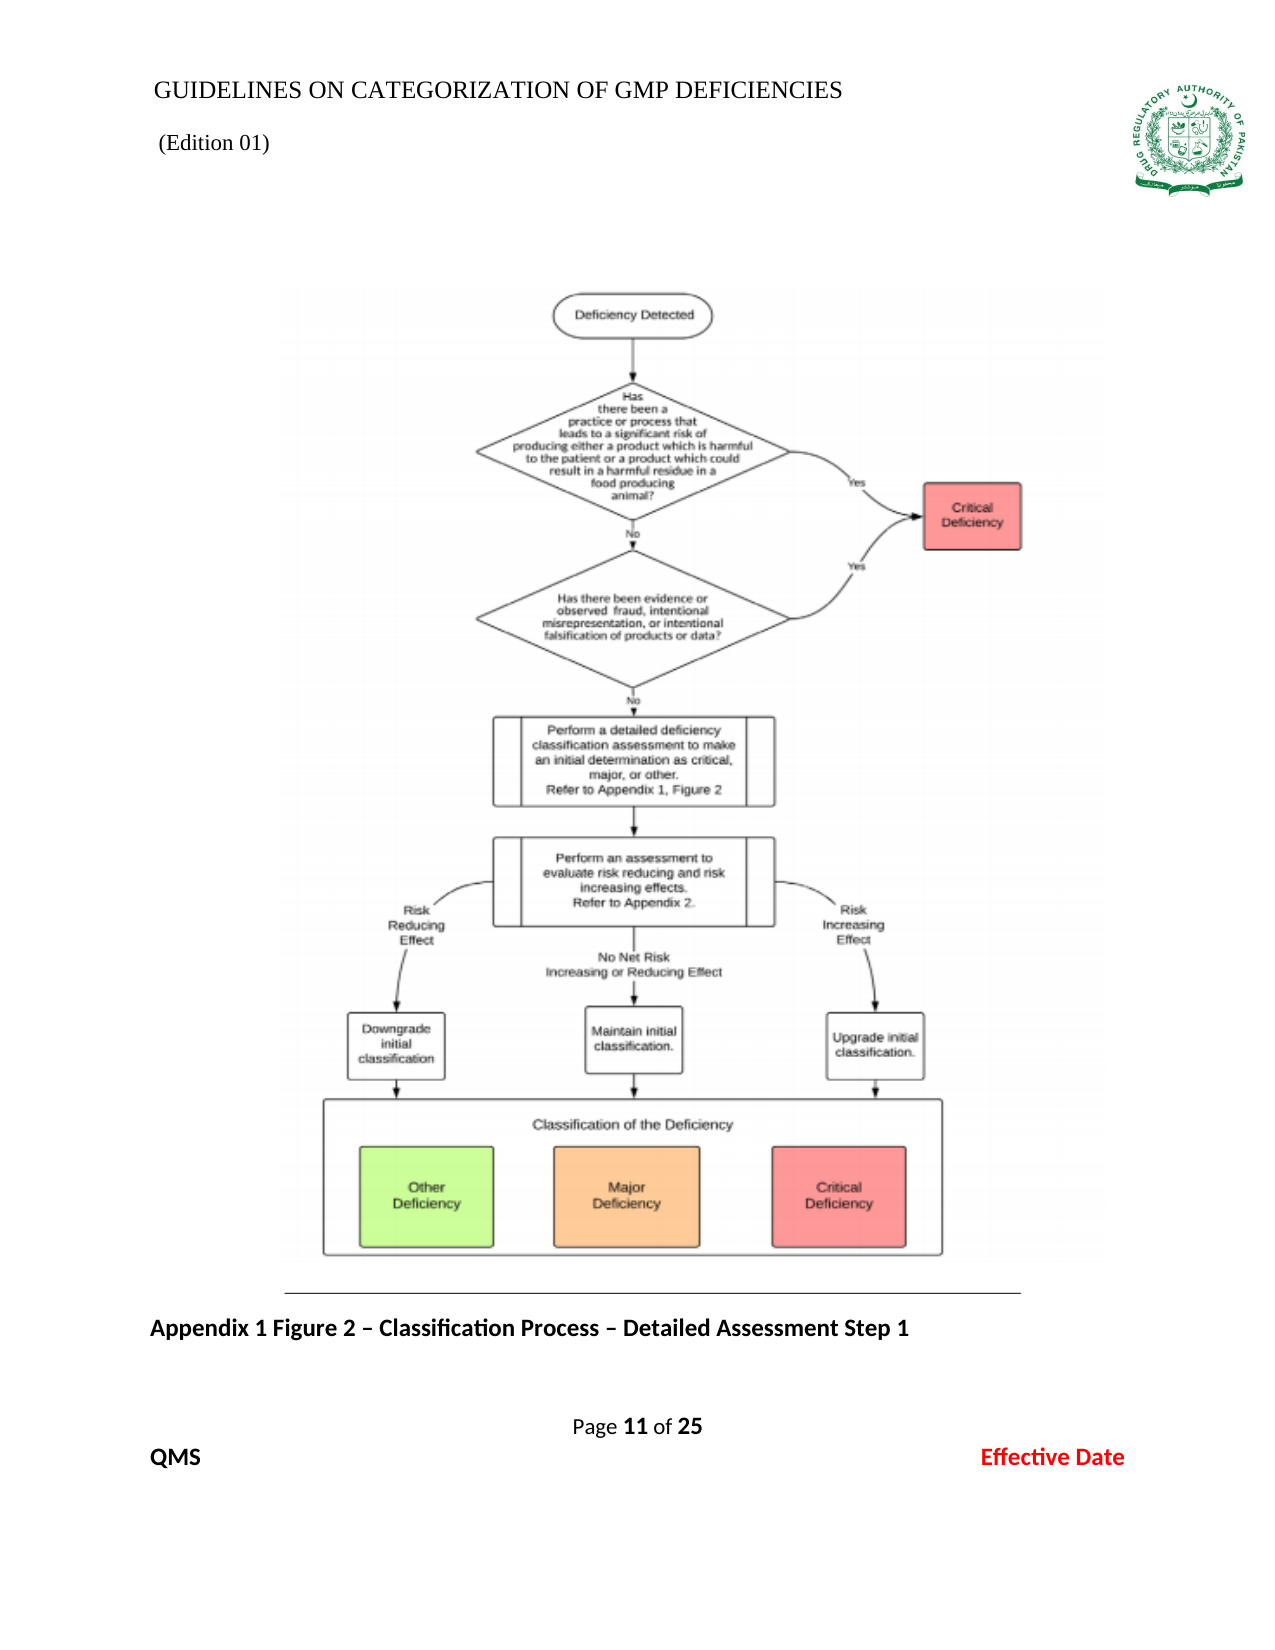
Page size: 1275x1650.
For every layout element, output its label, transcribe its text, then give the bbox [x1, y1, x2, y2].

text Appendix 1 Figure 2 – Classification Process – Detailed Assessment Step 1 [150, 1313, 1125, 1343]
picture [1132, 84, 1246, 197]
picture [150, 287, 1146, 1294]
